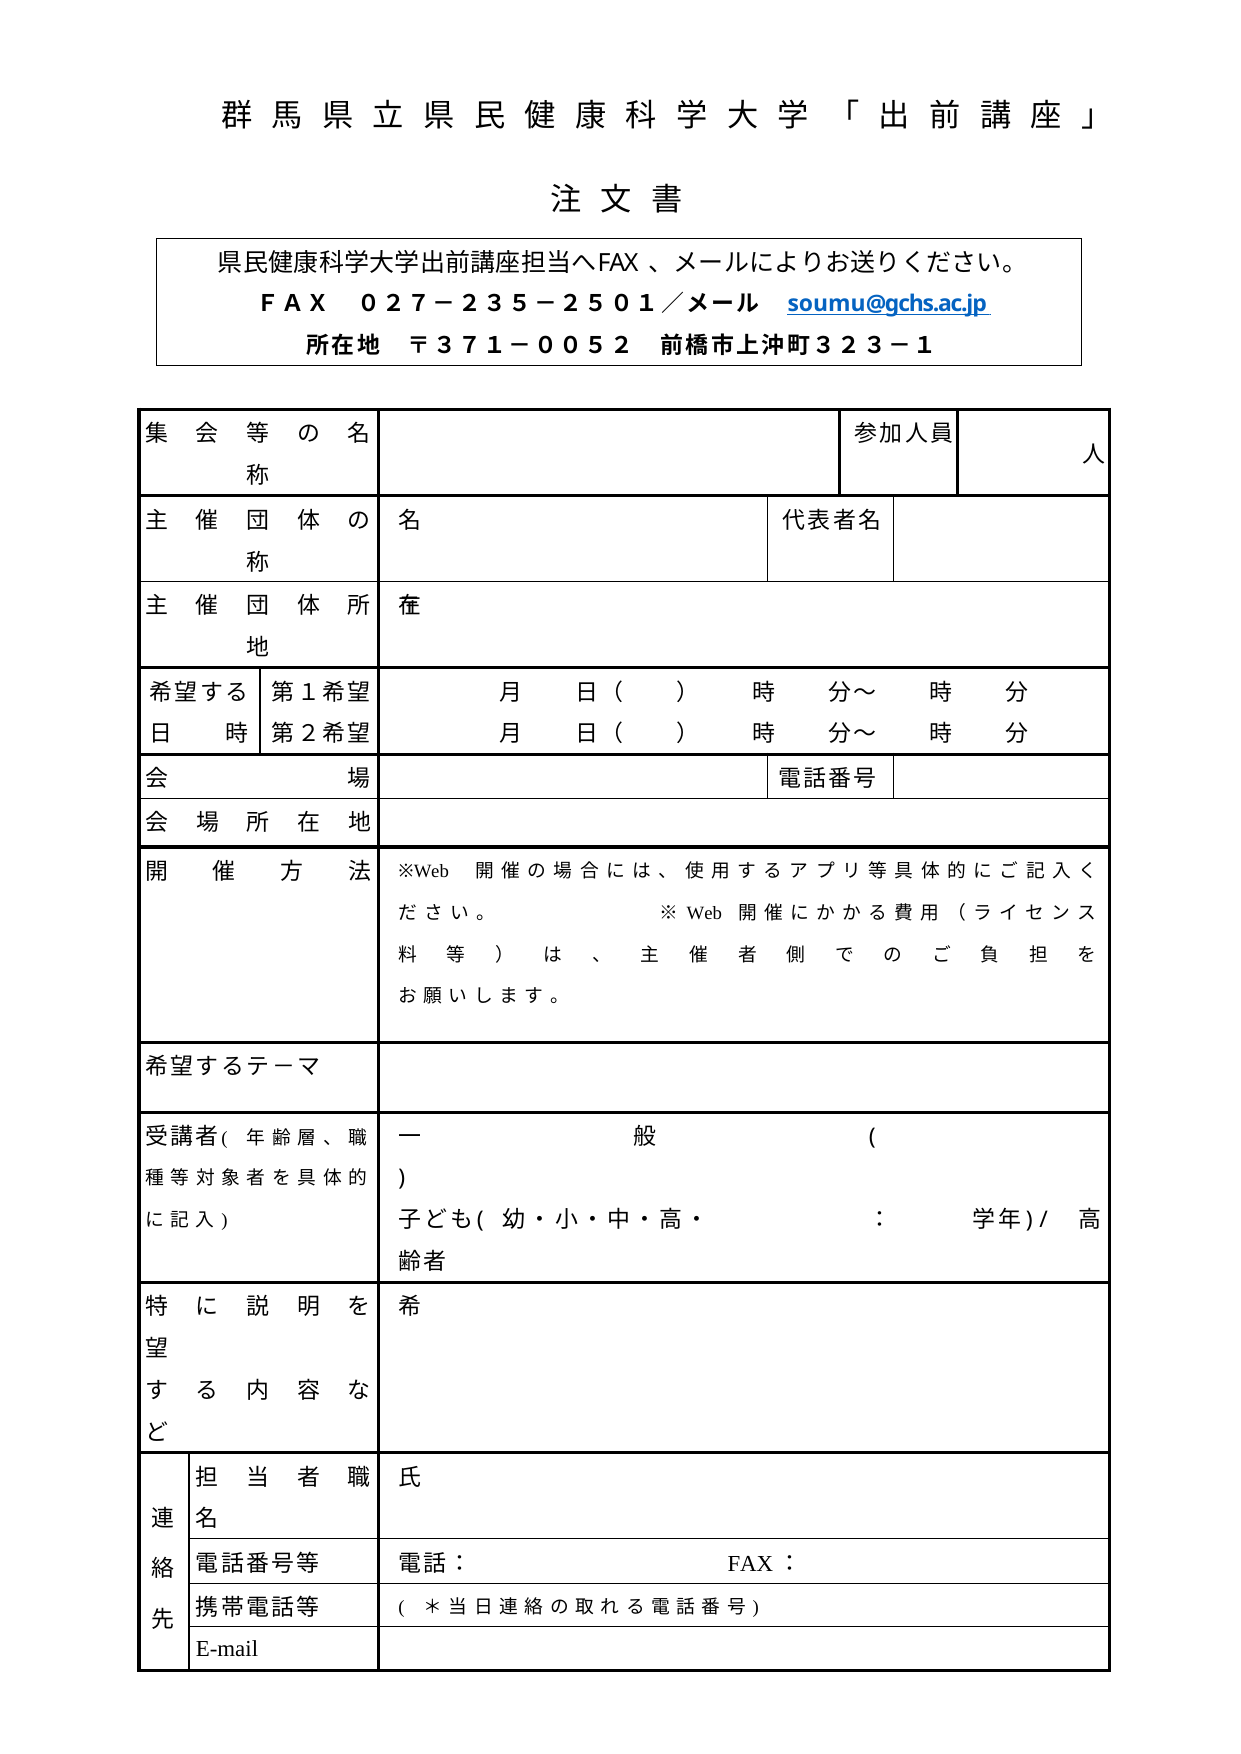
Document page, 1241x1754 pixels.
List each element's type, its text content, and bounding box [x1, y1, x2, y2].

table_cell 携帯電話等 [190, 1584, 377, 1626]
table_cell 電話： FAX： [380, 1539, 1108, 1582]
table_cell [380, 1044, 1108, 1111]
table_header 集会等の名称 [141, 411, 377, 494]
text 群馬県立県民健康科学大学「出前講座」注文書 [120, 71, 1132, 238]
table_cell 主催団体所在地 [141, 582, 377, 666]
table_cell [380, 1454, 1108, 1538]
table_cell 電話番号等 [190, 1539, 377, 1582]
table_cell 特に説明を希望 する内容など [141, 1284, 377, 1451]
table_cell 開催方法 [141, 849, 377, 1041]
table_cell [894, 497, 1108, 581]
table_cell [380, 1627, 1108, 1669]
table_cell (＊当日連絡の取れる電話番号) [380, 1584, 1108, 1626]
table_cell 主催団体の名称 [141, 497, 377, 581]
table_cell 希望する 日 時 [141, 669, 259, 753]
table_header 参加人員 [841, 411, 956, 494]
table_cell [380, 799, 1108, 845]
table_cell 会場所在地 [141, 799, 377, 845]
table_cell 受講者(年齢層、職種等対象者を具体的に記入) [141, 1114, 377, 1281]
table_header 人 [959, 411, 1108, 494]
table_cell [894, 756, 1108, 797]
table_cell 一般( ) 子ども(幼・小・中・高・ ： 学年) / 高齢者 [380, 1114, 1108, 1281]
table_cell 〒 [380, 582, 1108, 666]
table_cell 第１希望 第２希望 [261, 669, 377, 753]
table_cell ※Web開催の場合には、使用するアプリ等具体的にご記入ください。 ※Web開催にかかる費用（ライセンス料等）は、主催者側でのご負担を お願いします。 [380, 849, 1108, 1041]
table_cell 会 場 [141, 756, 377, 797]
table_header [380, 411, 838, 494]
table_cell [380, 1284, 1108, 1451]
table_cell 希望するテ－マ [141, 1044, 377, 1111]
table_cell 月 日（ ） 時 分～ 時 分 月 日（ ） 時 分～ 時 分 [380, 669, 1108, 753]
table_cell 電話番号 [768, 756, 893, 797]
table_cell 代表者名 [768, 497, 893, 581]
table_header 県民健康科学大学出前講座担当へFAX、メールによりお送りください。 ＦＡＸ ０２７－２３５－２５０１／メール soumu@gchs.ac.jp 所在地 〒３７１－００５２ 前橋市上沖町３２３－１ [157, 239, 1081, 365]
table_cell [380, 756, 767, 797]
table_cell 担当者職氏名 [190, 1454, 377, 1538]
table_cell E-mail [190, 1627, 377, 1669]
table_cell 連 絡 先 絡 先 [141, 1454, 188, 1669]
table_cell [380, 497, 767, 581]
